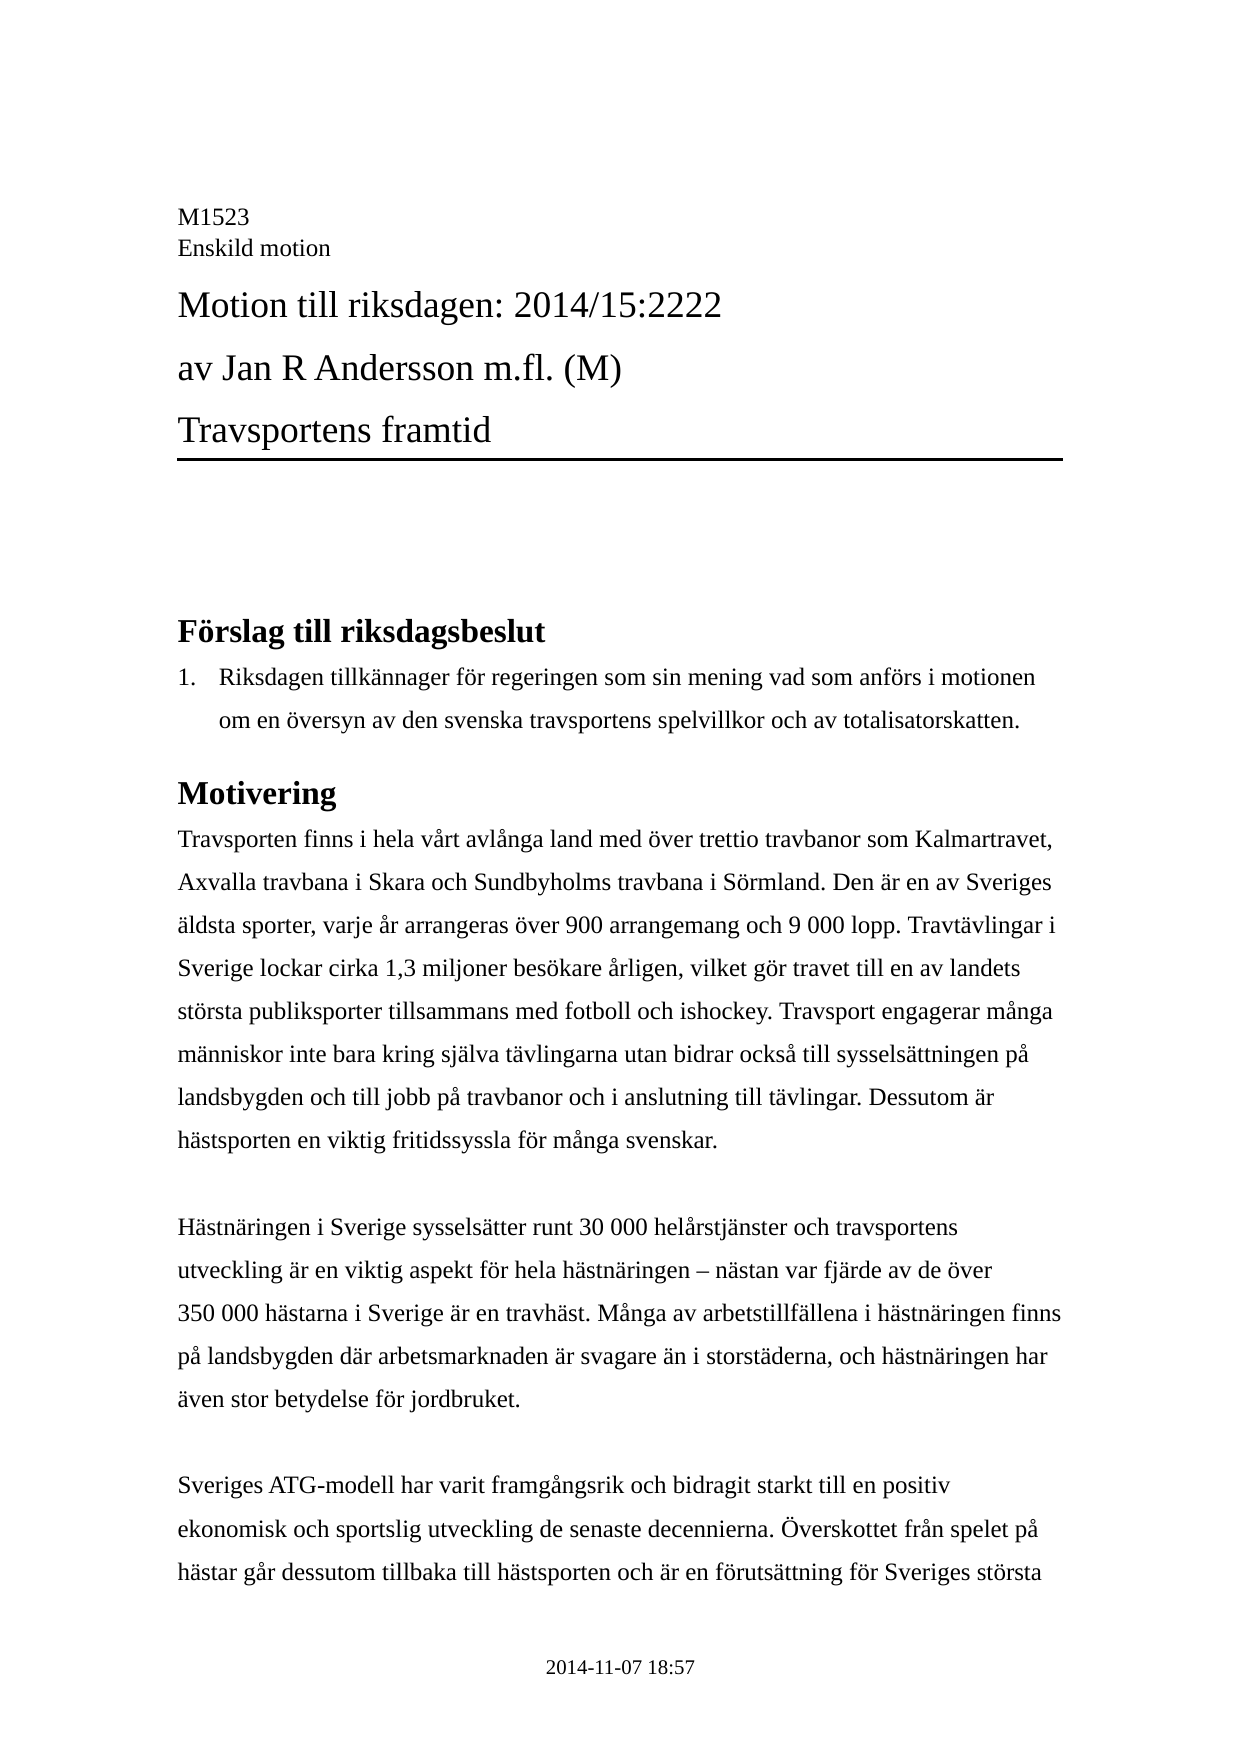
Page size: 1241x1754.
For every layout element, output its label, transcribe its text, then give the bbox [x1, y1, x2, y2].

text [177, 1471, 1063, 1586]
text Travsporten finns i hela vårt avlånga land med över trettio travbanor som Kalmartravet, Axvalla travbana i Skara och Sundbyholms travbana i Sörmland. Den är en av Sveriges äldsta sporter, varje år arrangeras över 900 arrangemang och 9 000 lopp. Travtävlingar i Sverige lockar cirka 1,3 miljoner besökare årligen, vilket gör travet till en av landets största publiksporter tillsammans med fotboll och ishockey. Travsport engagerar många människor inte bara kring själva tävlingarna utan bidrar också till sysselsättningen på landsbygden och till jobb på travbanor och i anslutning till tävlingar. Dessutom är hästsporten en viktig fritidssyssla för många svenskar. [177, 824, 1063, 1154]
text Hästnäringen i Sverige sysselsätter runt 30 000 helårstjänster och travsportens utveckling är en viktig aspekt för hela hästnäringen – nästan var fjärde av de över 350 000 hästarna i Sverige är en travhäst. Många av arbetstillfällena i hästnäringen finns på landsbygden där arbetsmarknaden är svagare än i storstäderna, och hästnäringen har även stor betydelse för jordbruket. [177, 1212, 1063, 1413]
subtitle Motivering [177, 773, 1063, 811]
